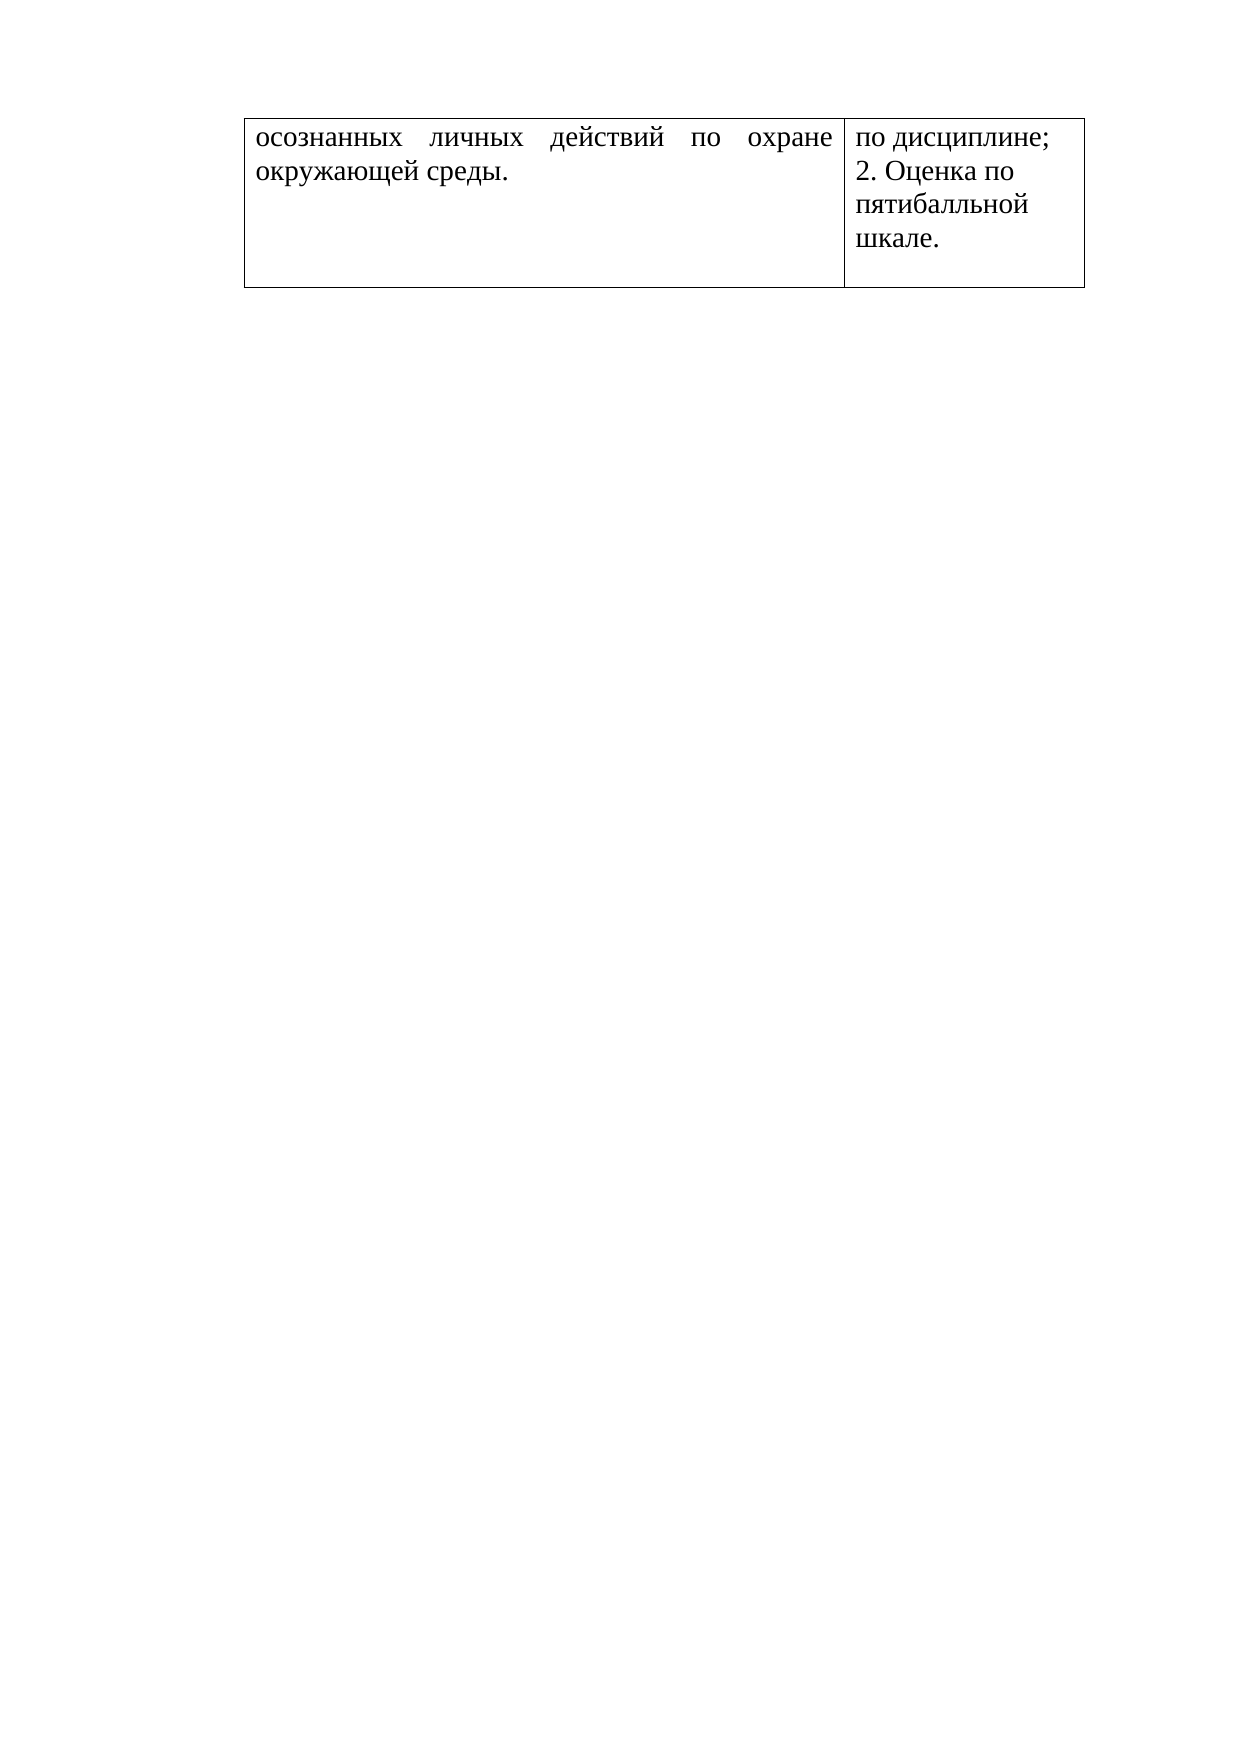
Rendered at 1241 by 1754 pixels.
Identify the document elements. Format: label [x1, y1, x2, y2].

table_cell [245, 119, 844, 287]
table_cell [845, 119, 1084, 287]
